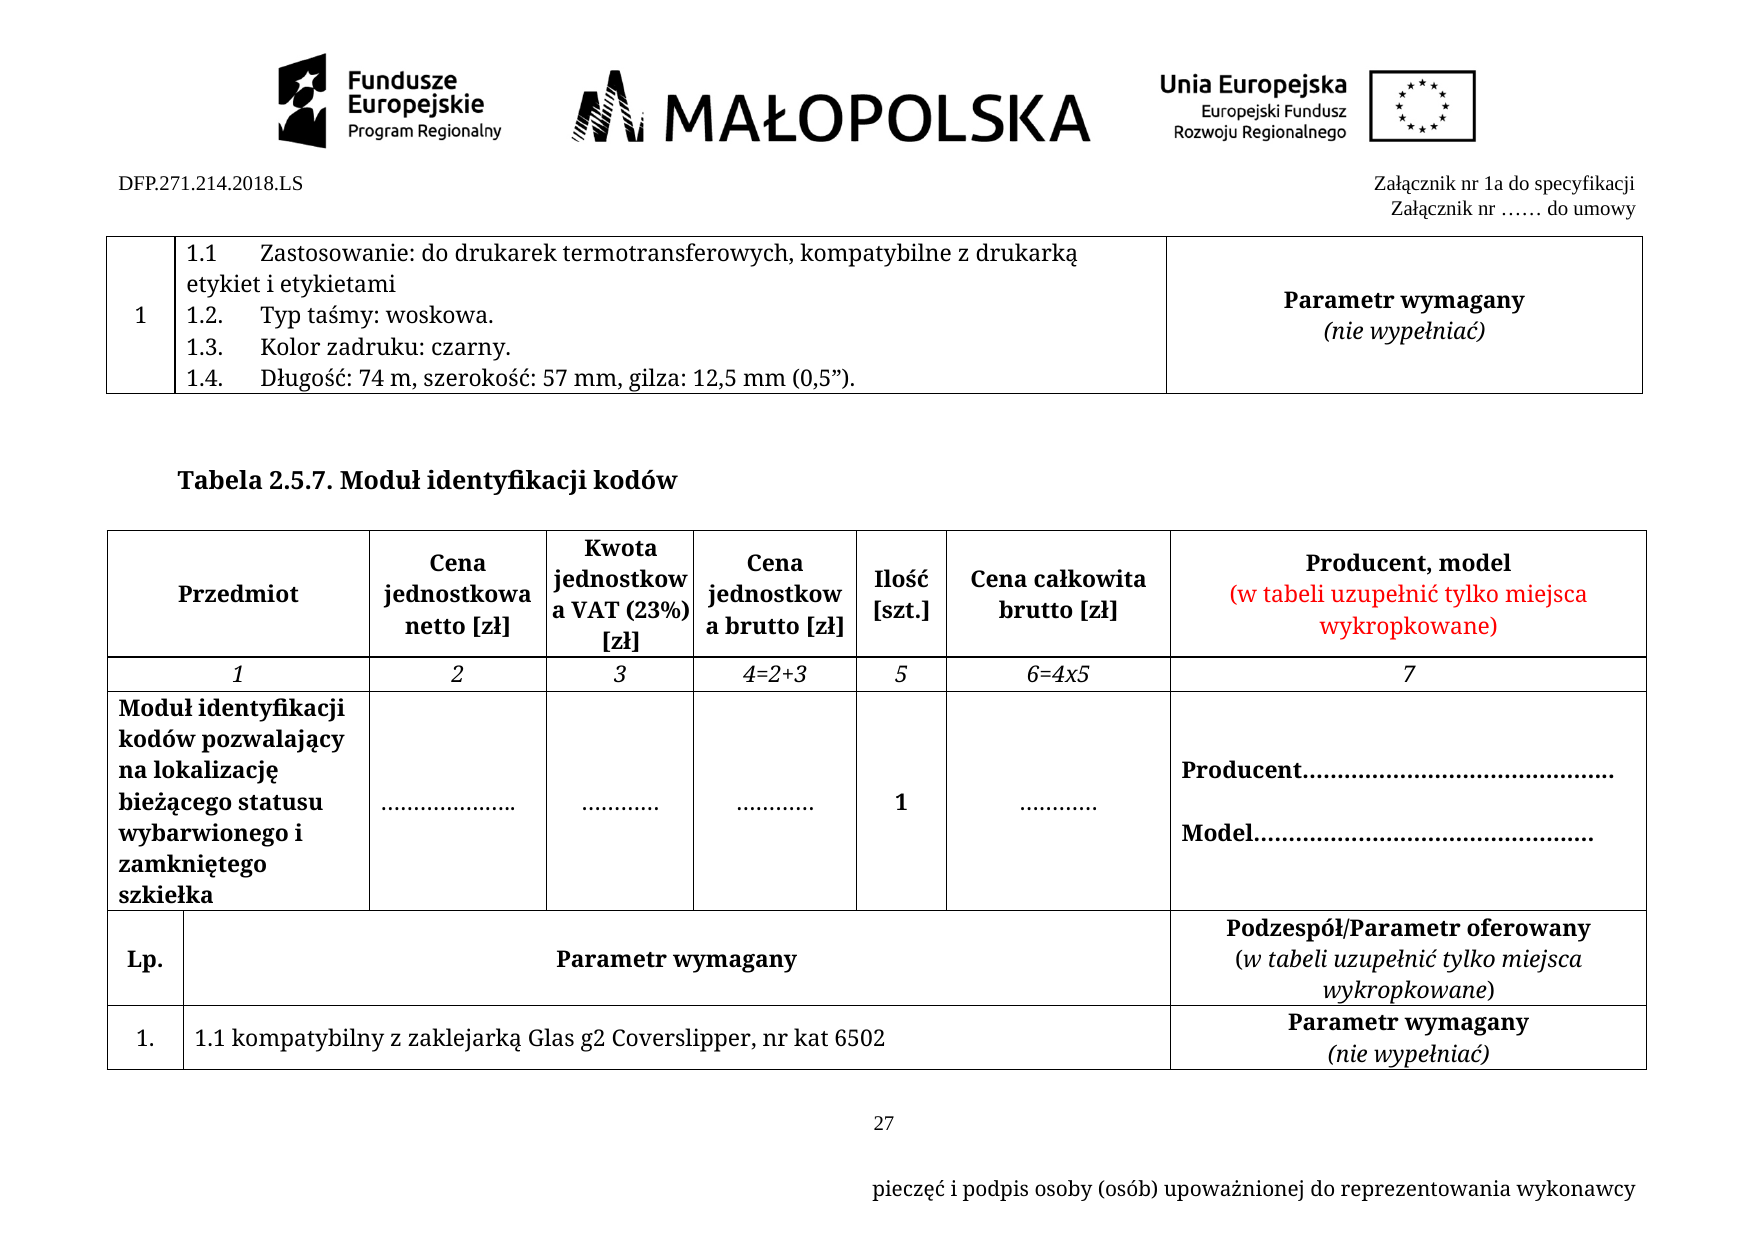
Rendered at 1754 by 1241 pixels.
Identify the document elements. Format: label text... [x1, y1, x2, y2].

table_cell 1 [107, 237, 174, 393]
table_cell 2 [370, 658, 546, 691]
table_header Producent, model (w tabeli uzupełnić tylko miejsca wykropkowane) [1171, 531, 1646, 656]
picture [255, 29, 1499, 172]
table_header Kwota jednostkowa VAT (23%) [zł] [547, 531, 693, 656]
table_cell Lp. [108, 911, 183, 1005]
text Tabela 2.5.7. Moduł identyfikacji kodów [177, 462, 1636, 496]
table_cell ………… [547, 692, 693, 910]
table_cell 4=2+3 [694, 658, 856, 691]
table_cell 7 [1171, 658, 1646, 691]
table_cell Moduł identyfikacji kodów pozwalający na lokalizację bieżącego statusu wybarwionego i zamkniętego szkiełka [108, 692, 369, 910]
table_header Ilość [szt.] [857, 531, 946, 656]
table_header Cena całkowita brutto [zł] [947, 531, 1170, 656]
table_cell 3 [547, 658, 693, 691]
table_cell Parametr wymagany (nie wypełniać) [1167, 237, 1642, 393]
table_cell ………… [694, 692, 856, 910]
table_cell 5 [857, 658, 946, 691]
table_cell 6=4x5 [947, 658, 1170, 691]
table_cell Podzespół/Parametr oferowany (w tabeli uzupełnić tylko miejsca wykropkowane) [1171, 911, 1646, 1005]
table_header Przedmiot [108, 531, 369, 656]
table_cell 1.1 kompatybilny z zaklejarką Glas g2 Coverslipper, nr kat 6502 [184, 1006, 1170, 1069]
table_header Cena jednostkowa brutto [zł] [694, 531, 856, 656]
table_cell Producent……………………………………... Model……………………………………….… [1171, 692, 1646, 910]
table_cell ………… [947, 692, 1170, 910]
table_cell Parametr wymagany [184, 911, 1170, 1005]
table_cell 1 [857, 692, 946, 910]
table_header Cena jednostkowa netto [zł] [370, 531, 546, 656]
table_cell 1 [108, 658, 369, 691]
table_cell 1. [108, 1006, 183, 1069]
table_cell …………….….. [370, 692, 546, 910]
table_cell 1.1 Zastosowanie: do drukarek termotransferowych, kompatybilne z drukarką etykiet i etykietami 1.2. Typ taśmy: woskowa. 1.3. Kolor zadruku: czarny. 1.4. Długość: 74 m, szerokość: 57 mm, gilza: 12,5 mm (0,5”). [176, 237, 1166, 393]
table_cell Parametr wymagany (nie wypełniać) [1171, 1006, 1646, 1069]
